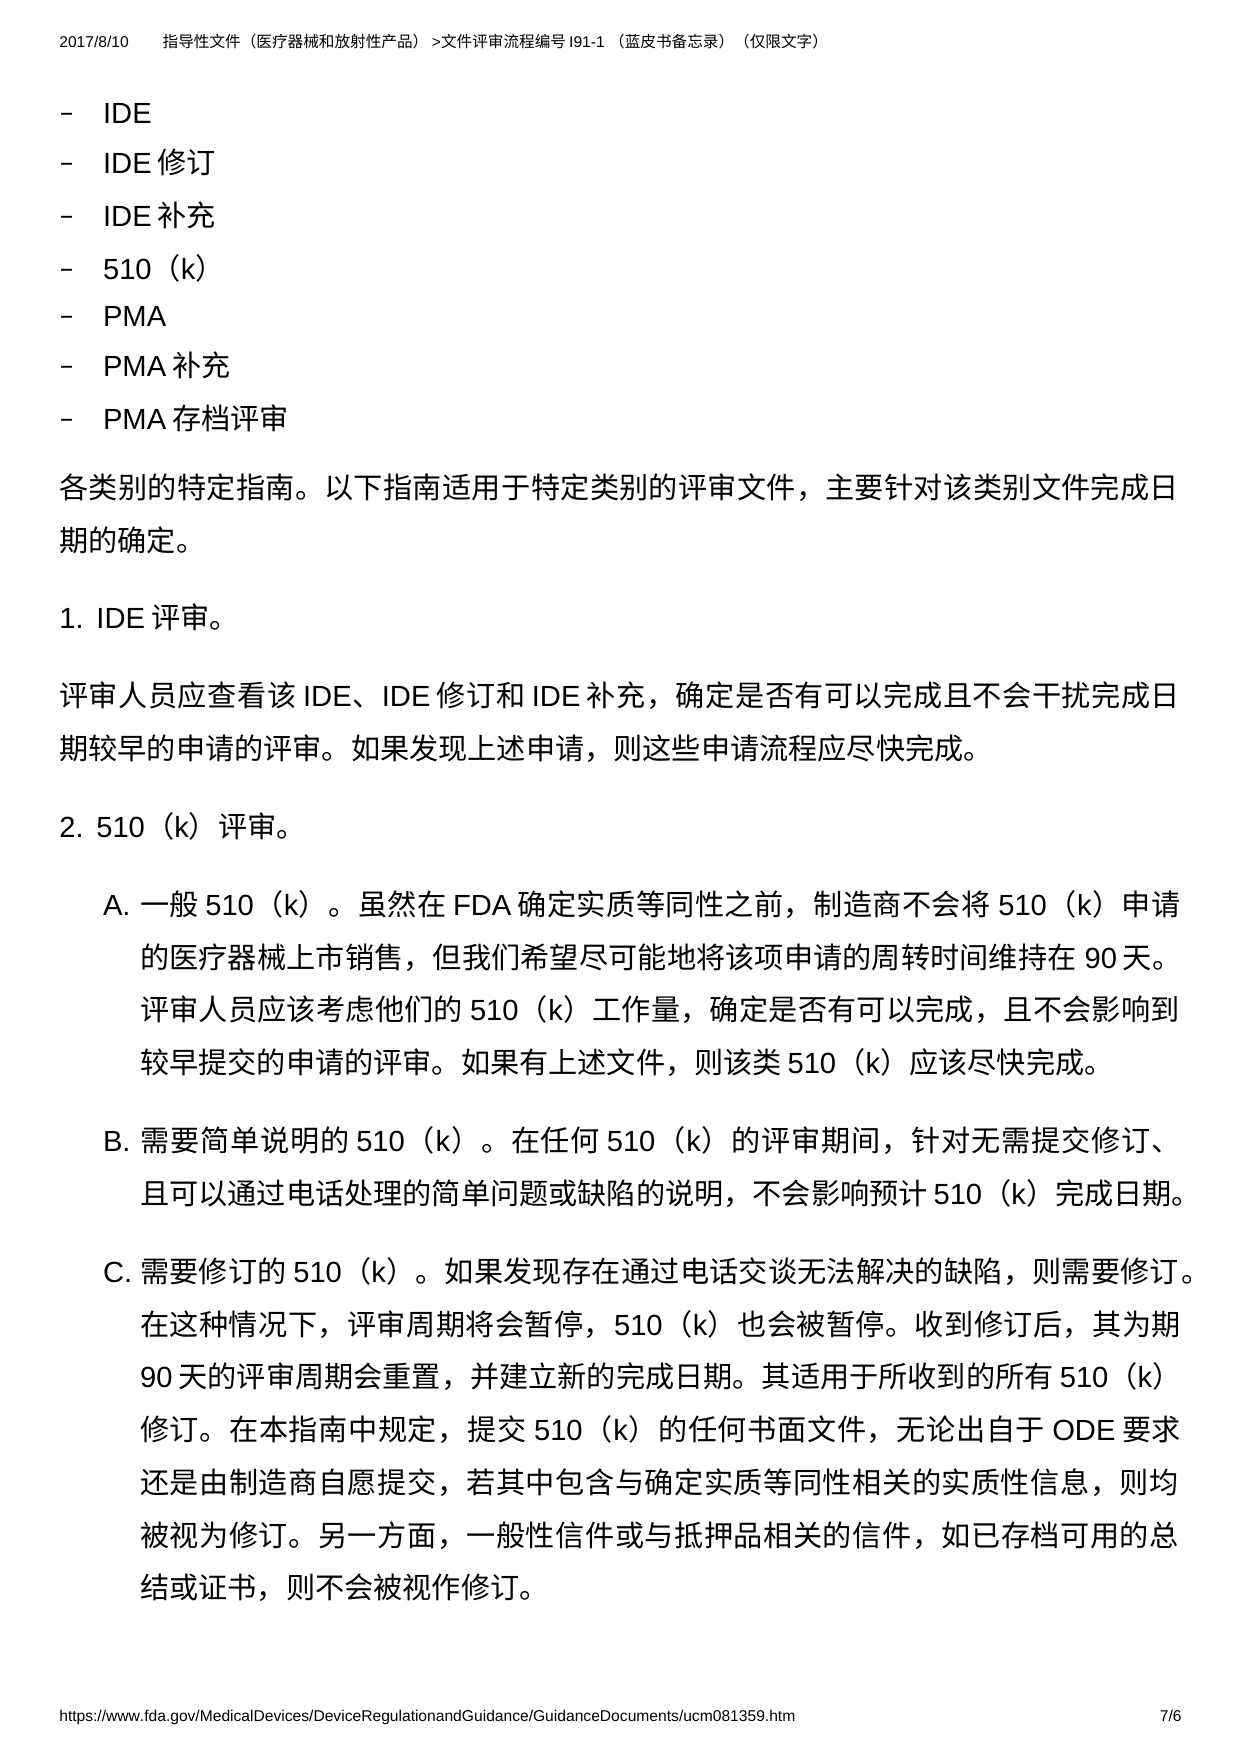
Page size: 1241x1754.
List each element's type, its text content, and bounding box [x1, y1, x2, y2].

list 需要修订的510（k）。如果发现存在通过电话交谈无法解决的缺陷，则需要修订。在这种情况下，评审周期将会暂停，510（k）也会被暂停。收到修订后，其为期90天的评审周期会重置，并建立新的完成日期。其适用于所收到的所有510（k）修订。在本指南中规定，提交510（k）的任何书面文件，无论出自于ODE要求还是由制造商自愿提交，若其中包含与确定实质等同性相关的实质性信息，则均被视为修订。另一方面，一般性信件或与抵押品相关的信件，如已存档可用的总结或证书，则不会被视作修订。 [103, 1248, 1181, 1607]
list IDE补充 [59, 192, 1181, 235]
list 510（k）评审。 [59, 803, 1181, 846]
text 评审人员应查看该IDE、IDE修订和IDE补充，确定是否有可以完成且不会干扰完成日期较早的申请的评审。如果发现上述申请，则这些申请流程应尽快完成。 [59, 673, 1181, 768]
list 510（k） [59, 245, 1181, 288]
list PMA存档评审 [59, 395, 1181, 438]
list IDE [59, 95, 1181, 131]
list 需要简单说明的510（k）。在任何510（k）的评审期间，针对无需提交修订、且可以通过电话处理的简单问题或缺陷的说明，不会影响预计510（k）完成日期。 [103, 1118, 1181, 1213]
list 一般510（k）。虽然在FDA确定实质等同性之前，制造商不会将510（k）申请的医疗器械上市销售，但我们希望尽可能地将该项申请的周转时间维持在90天。评审人员应该考虑他们的510（k）工作量，确定是否有可以完成，且不会影响到较早提交的申请的评审。如果有上述文件，则该类510（k）应该尽快完成。 [103, 881, 1181, 1082]
list PMA [59, 298, 1181, 334]
list IDE修订 [59, 140, 1181, 182]
text 各类别的特定指南。以下指南适用于特定类别的评审文件，主要针对该类别文件完成日期的确定。 [59, 464, 1181, 559]
list IDE评审。 [59, 595, 1181, 637]
list PMA补充 [59, 343, 1181, 385]
